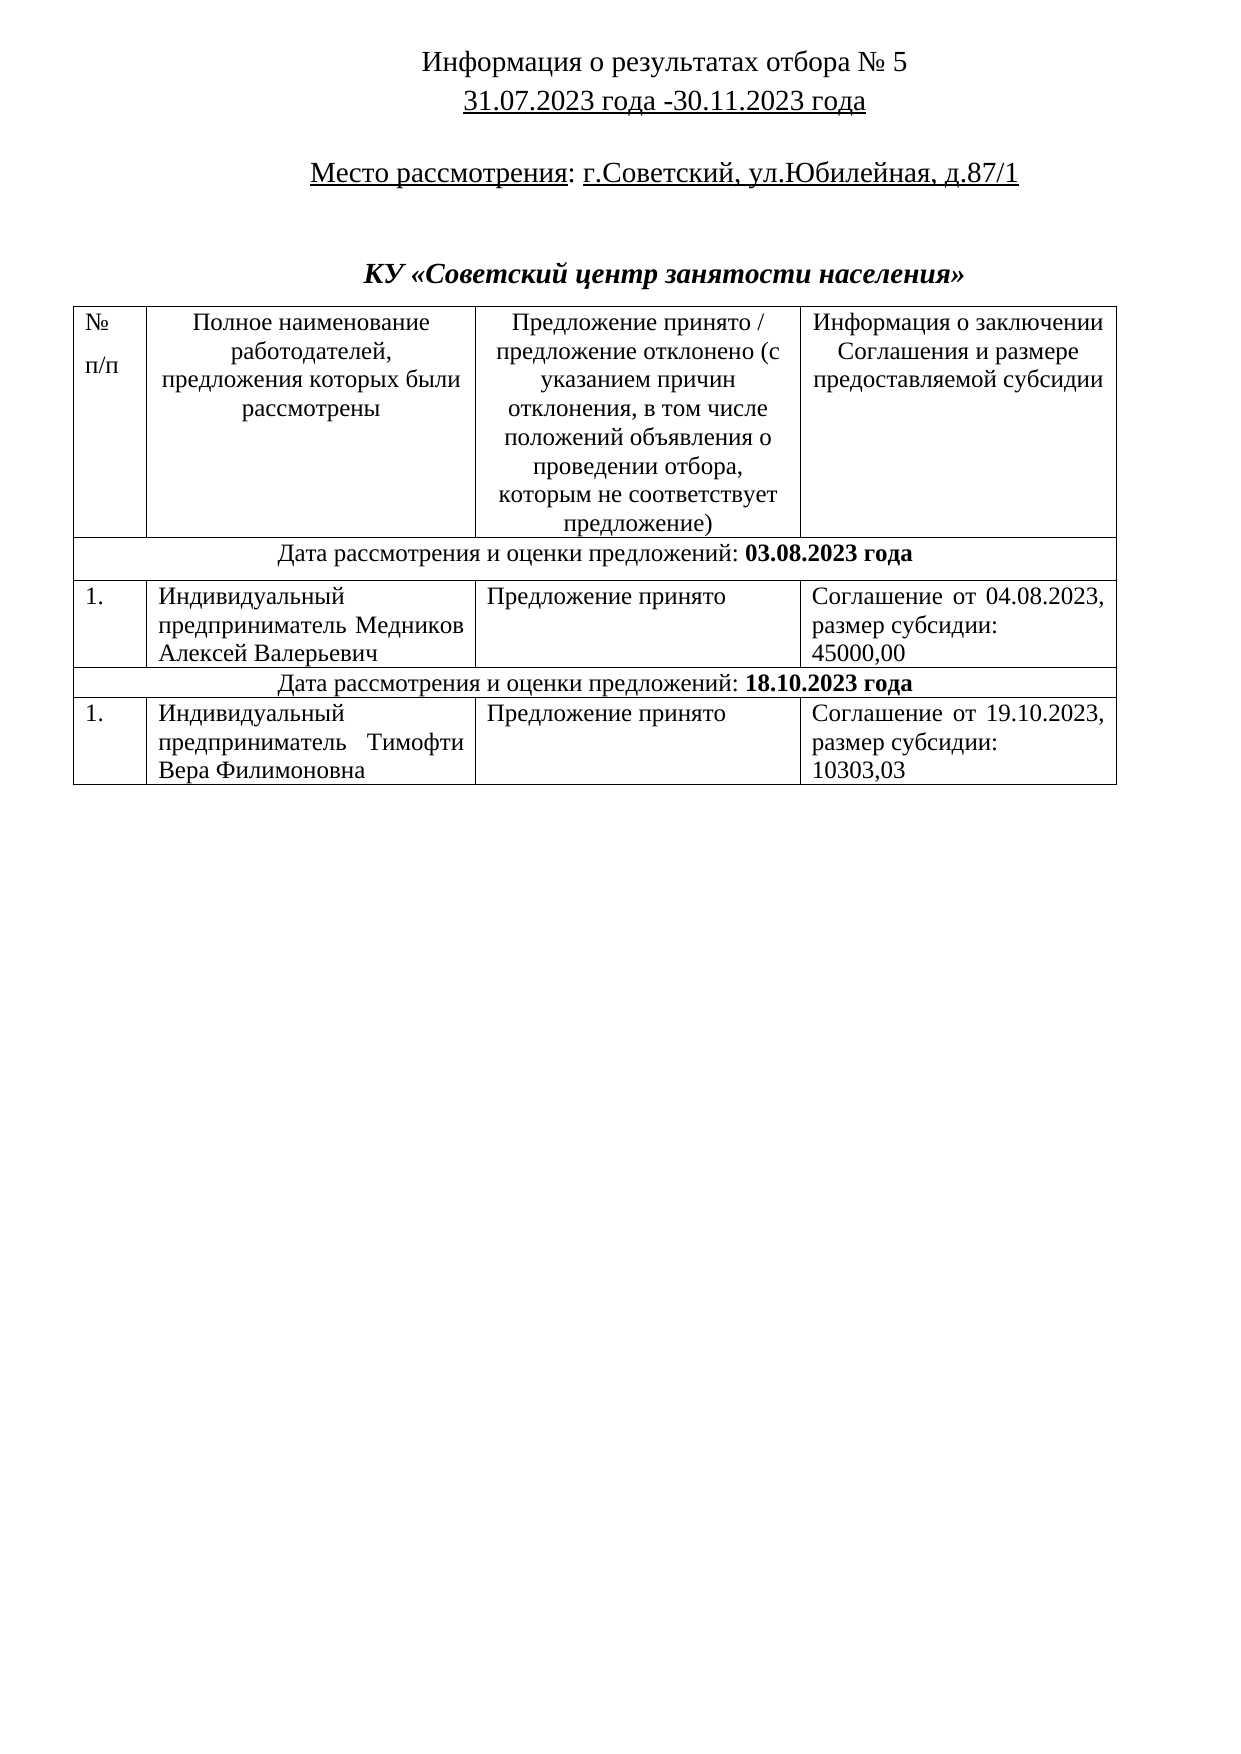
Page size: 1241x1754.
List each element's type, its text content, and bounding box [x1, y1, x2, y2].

table_cell Дата рассмотрения и оценки предложений: 18.10.2023 года [74, 668, 1116, 697]
table_header № п/п [74, 307, 146, 537]
table_cell Индивидуальный предприниматель Тимофти Вера Филимоновна [147, 698, 475, 784]
text Информация о результатах отбора № 5 [177, 44, 1152, 78]
table_cell 1. [74, 581, 146, 667]
table_cell Предложение принято [476, 581, 800, 667]
text Место рассмотрения: г.Советский, ул.Юбилейная, д.87/1 [177, 155, 1152, 189]
table_cell 1. [74, 698, 146, 784]
table_header Предложение принято / предложение отклонено (с указанием причин отклонения, в том числе положений объявления о проведении отбора, которым не соответствует предложение) [476, 307, 800, 537]
table_header Полное наименование работодателей, предложения которых были рассмотрены [147, 307, 475, 537]
text 31.07.2023 года -30.11.2023 года [177, 83, 1152, 117]
table_header Информация о заключении Соглашения и размере предоставляемой субсидии [801, 307, 1116, 537]
table_cell Индивидуальный предприниматель Медников Алексей Валерьевич [147, 581, 475, 667]
table_cell Предложение принято [476, 698, 800, 784]
table_cell Соглашение от 19.10.2023, размер субсидии: 10303,03 [801, 698, 1116, 784]
table_cell Дата рассмотрения и оценки предложений: 03.08.2023 года [74, 538, 1116, 580]
text КУ «Советский центр занятости населения» [177, 256, 1152, 289]
table_cell Соглашение от 04.08.2023, размер субсидии: 45000,00 [801, 581, 1116, 667]
